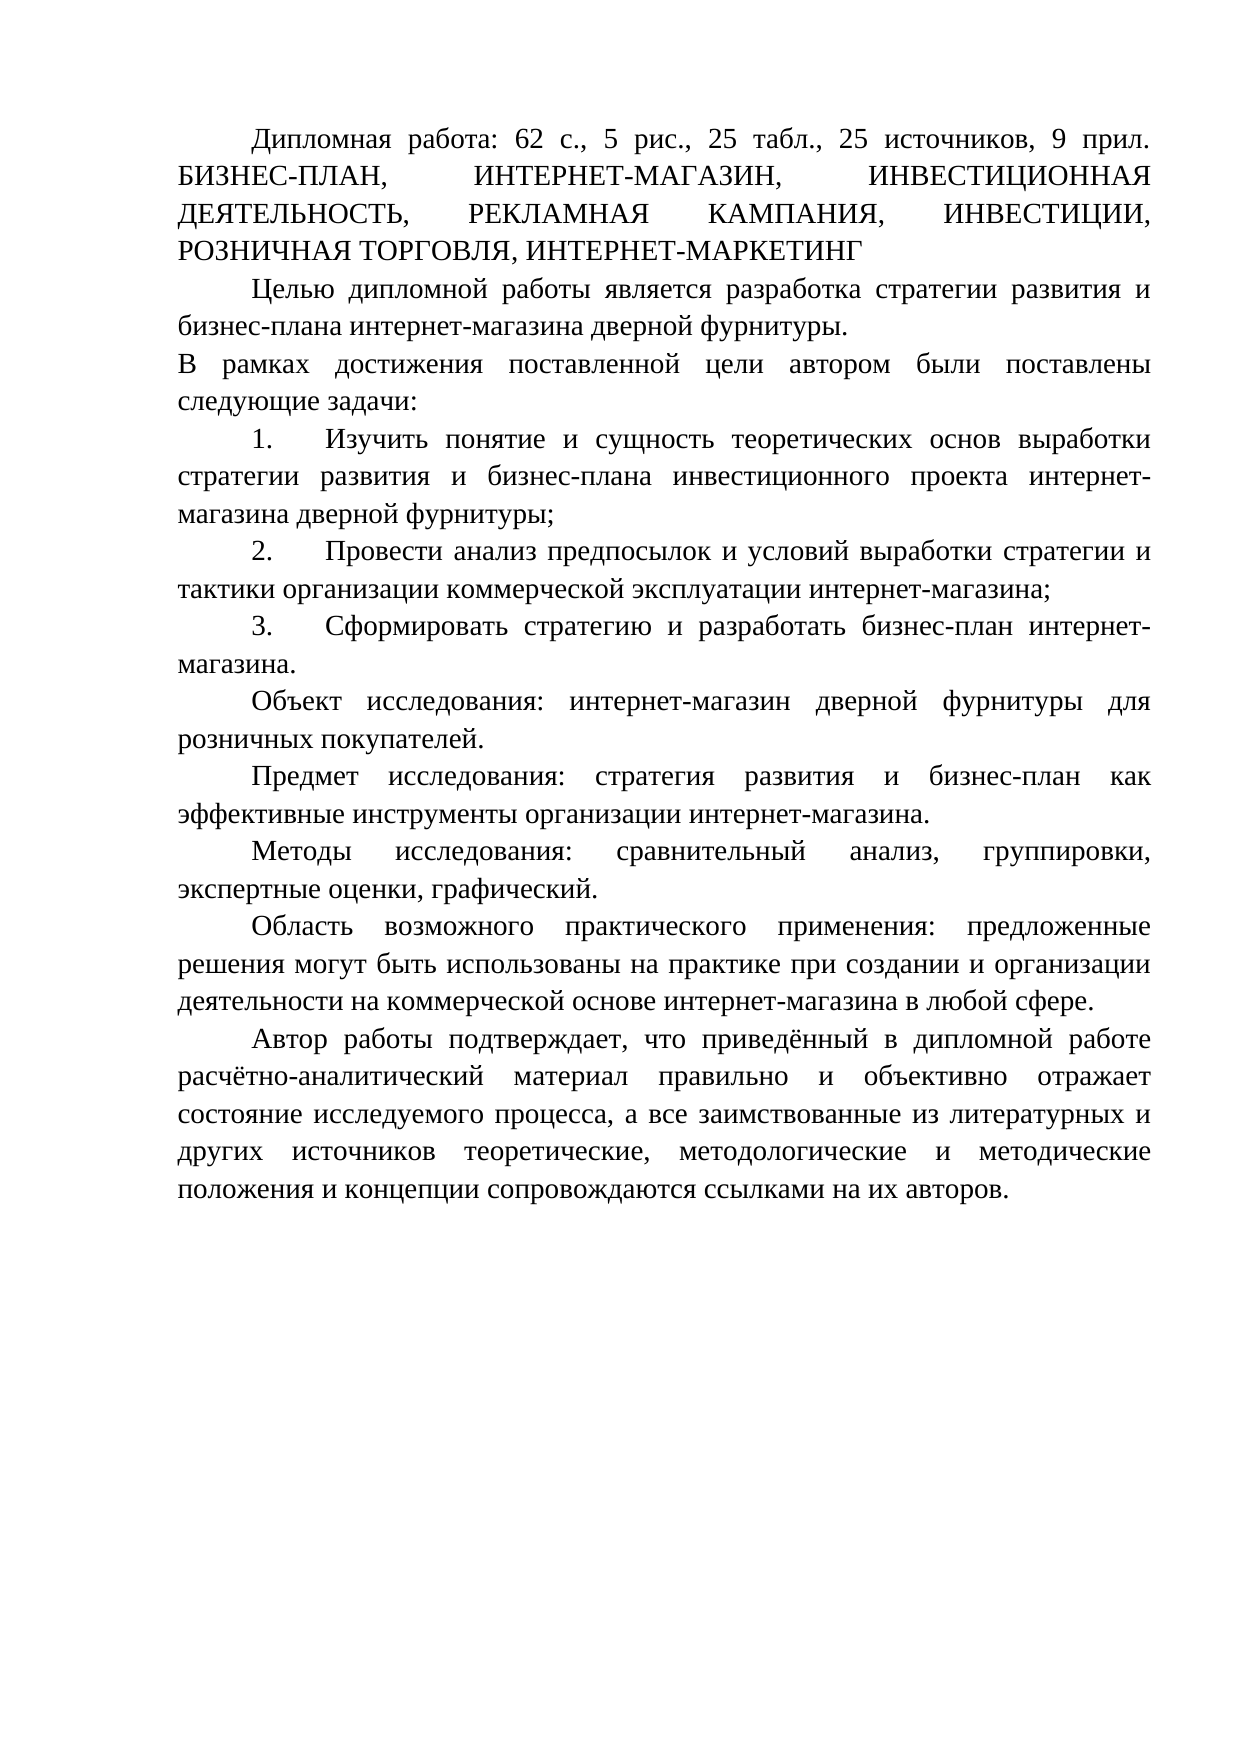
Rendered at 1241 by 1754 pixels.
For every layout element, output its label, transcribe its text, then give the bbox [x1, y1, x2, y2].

text Дипломная работа: 62 с., 5 рис., 25 табл., 25 источников, 9 прил. БИЗНЕС-ПЛАН, ИНТЕРНЕТ-МАГАЗИН, ИНВЕСТИЦИОННАЯ ДЕЯТЕЛЬНОСТЬ, РЕКЛАМНАЯ КАМПАНИЯ, ИНВЕСТИЦИИ, РОЗНИЧНАЯ ТОРГОВЛЯ, ИНТЕРНЕТ-МАРКЕТИНГ [177, 118, 1152, 268]
text Целью дипломной работы является разработка стратегии развития и бизнес-плана интернет-магазина дверной фурнитуры. [177, 268, 1152, 343]
text В рамках достижения поставленной цели автором были поставлены следующие задачи: [177, 343, 1152, 418]
list Сформировать стратегию и разработать бизнес-план интернет-магазина. [177, 606, 1152, 681]
list Область возможного практического применения: предложенные решения могут быть использованы на практике при создании и организации деятельности на коммерческой основе интернет-магазина в любой сфере. [177, 906, 1152, 1018]
list Автор работы подтверждает, что приведённый в дипломной работе расчётно-аналитический материал правильно и объективно отражает состояние исследуемого процесса, а все заимствованные из литературных и других источников теоретические, методологические и методические положения и концепции сопровождаются ссылками на их авторов. [177, 1018, 1152, 1206]
list Предмет исследования: стратегия развития и бизнес-план как эффективные инструменты организации интернет-магазина. [177, 756, 1152, 831]
list Изучить понятие и сущность теоретических основ выработки стратегии развития и бизнес-плана инвестиционного проекта интернет-магазина дверной фурнитуры; [177, 418, 1152, 531]
list Объект исследования: интернет-магазин дверной фурнитуры для розничных покупателей. [177, 681, 1152, 756]
list Методы исследования: сравнительный анализ, группировки, экспертные оценки, графический. [177, 831, 1152, 906]
list Провести анализ предпосылок и условий выработки стратегии и тактики организации коммерческой эксплуатации интернет-магазина; [177, 531, 1152, 606]
